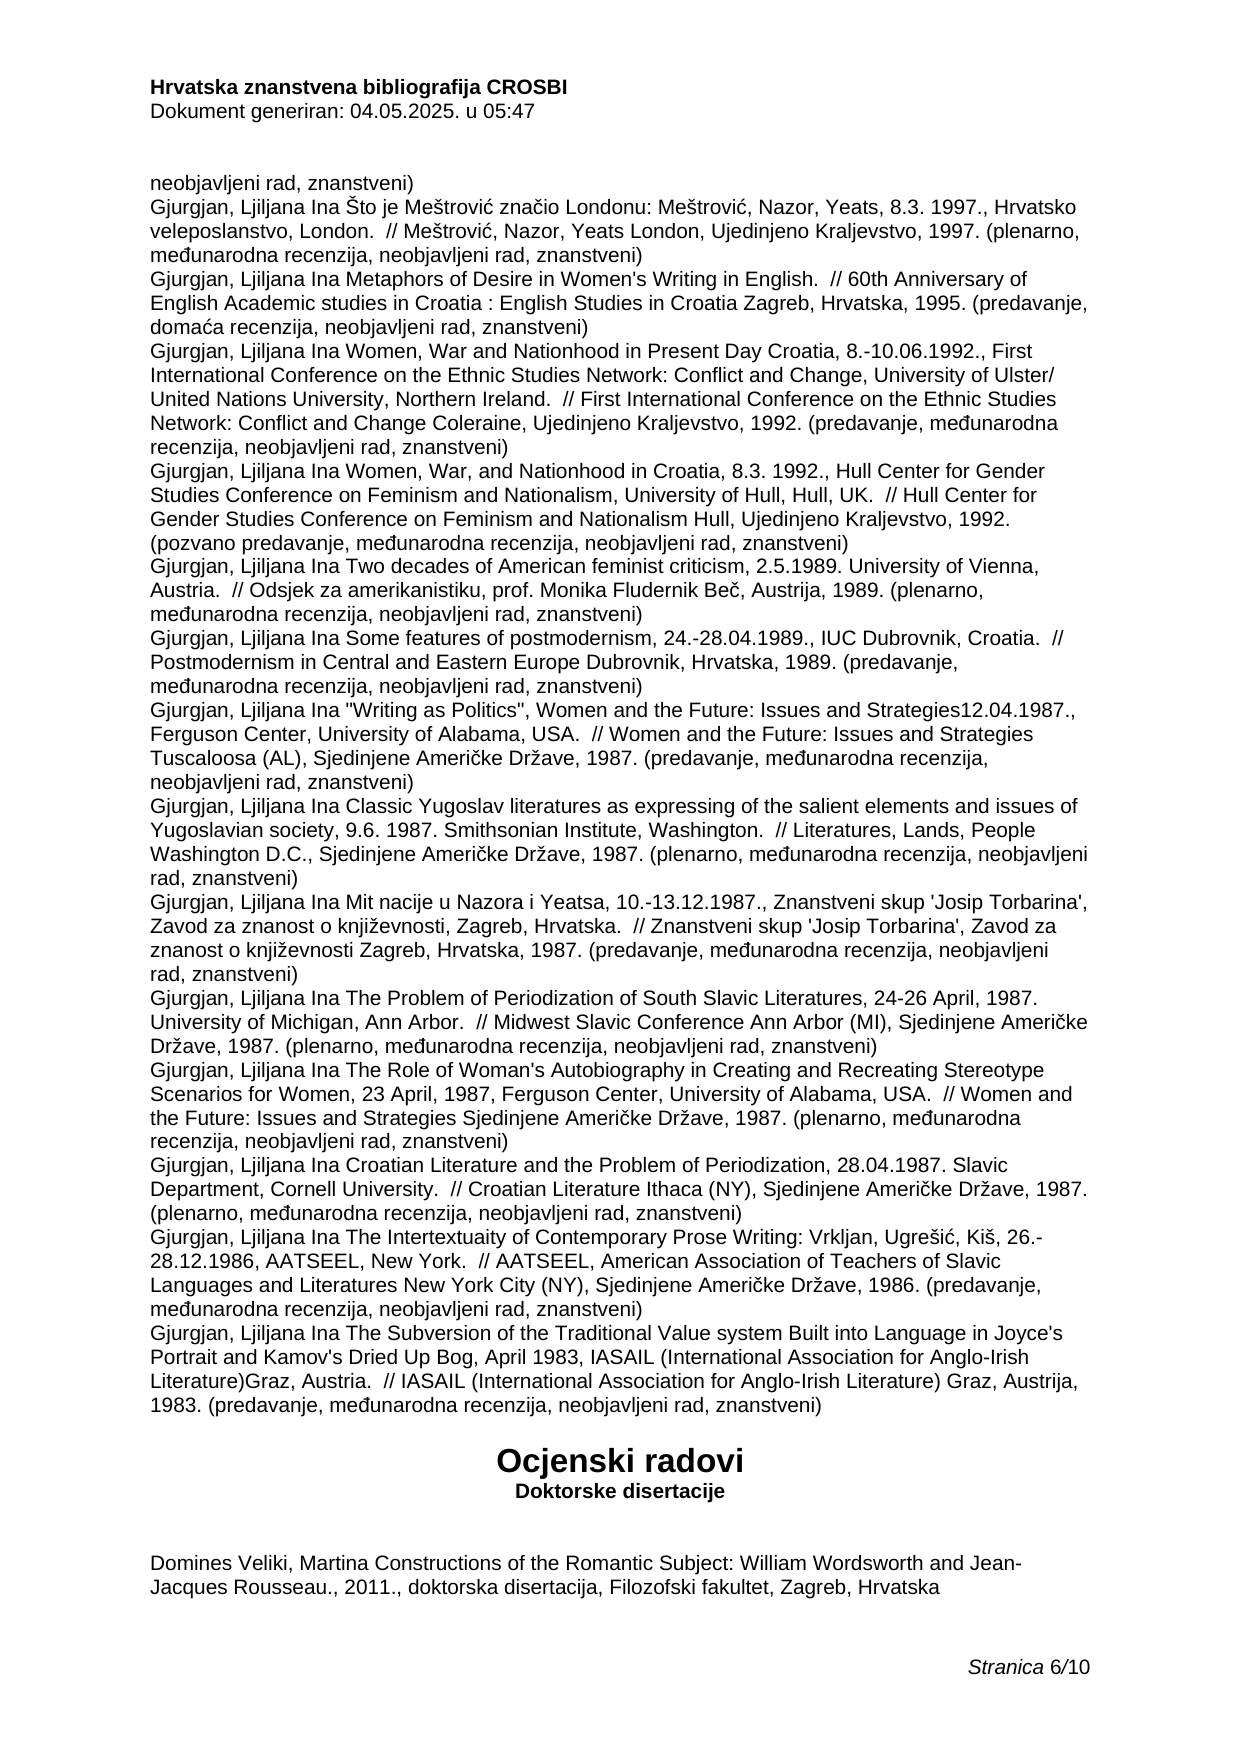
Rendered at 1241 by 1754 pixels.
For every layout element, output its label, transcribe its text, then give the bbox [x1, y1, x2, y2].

text Gjurgjan, Ljiljana Ina [150, 458, 1090, 554]
text Gjurgjan, Ljiljana Ina [150, 698, 1090, 794]
text Gjurgjan, Ljiljana Ina [150, 890, 1090, 986]
text Gjurgjan, Ljiljana Ina [150, 1321, 1090, 1417]
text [150, 171, 1090, 195]
subtitle Doktorske disertacije [150, 1479, 1090, 1503]
subtitle Ocjenski radovi [150, 1441, 1090, 1479]
text Gjurgjan, Ljiljana Ina [150, 1225, 1090, 1321]
text Gjurgjan, Ljiljana Ina [150, 554, 1090, 626]
text Domines Veliki, Martina [150, 1551, 1090, 1599]
text Gjurgjan, Ljiljana Ina [150, 794, 1090, 890]
text Gjurgjan, Ljiljana Ina [150, 1057, 1090, 1153]
text Gjurgjan, Ljiljana Ina [150, 986, 1090, 1057]
text Gjurgjan, Ljiljana Ina [150, 626, 1090, 698]
text Gjurgjan, Ljiljana Ina [150, 1153, 1090, 1225]
text Gjurgjan, Ljiljana Ina [150, 195, 1090, 267]
text Gjurgjan, Ljiljana Ina [150, 267, 1090, 339]
text Gjurgjan, Ljiljana Ina [150, 339, 1090, 458]
